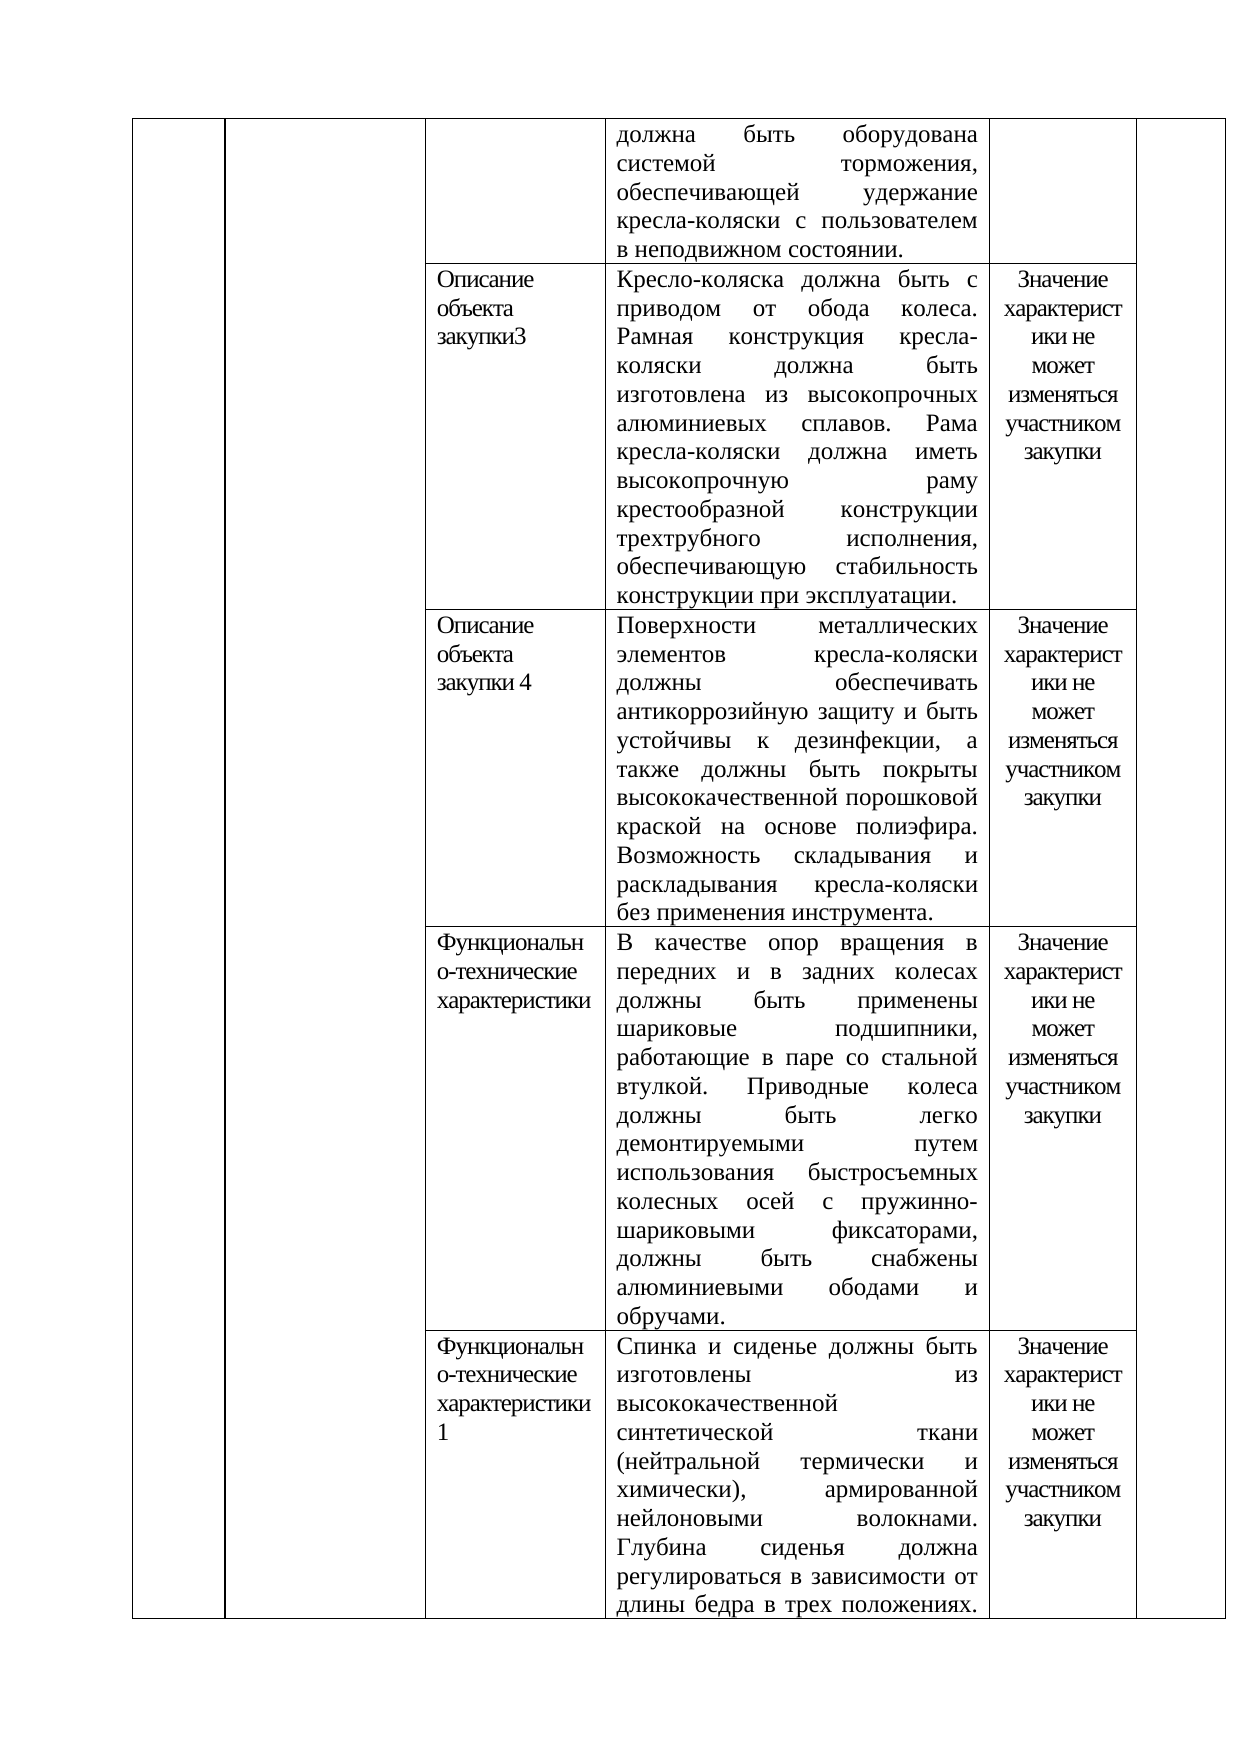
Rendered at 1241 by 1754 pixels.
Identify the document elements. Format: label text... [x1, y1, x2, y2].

table_cell Кресло-коляска должна быть с приводом от обода колеса. Рамная конструкция кресла-коляски должна быть изготовлена из высокопрочных алюминиевых сплавов. Рама кресла-коляски должна иметь высокопрочную раму крестообразной конструкции трехтрубного исполнения, обеспечивающую стабильность конструкции при эксплуатации. [606, 264, 989, 609]
table_cell Значение характеристики не может изменяться участником закупки [990, 610, 1136, 926]
table_cell Поверхности металлических элементов кресла-коляски должны обеспечивать антикоррозийную защиту и быть устойчивы к дезинфекции, а также должны быть покрыты высококачественной порошковой краской на основе полиэфира. Возможность складывания и раскладывания кресла-коляски без применения инструмента. [606, 610, 989, 926]
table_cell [426, 1331, 605, 1618]
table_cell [990, 1331, 1136, 1618]
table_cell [426, 119, 605, 263]
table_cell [606, 119, 989, 263]
table_cell В качестве опор вращения в передних и в задних колесах должны быть применены шариковые подшипники, работающие в паре со стальной втулкой. Приводные колеса должны быть легко демонтируемыми путем использования быстросъемных колесных осей с пружинно-шариковыми фиксаторами, должны быть снабжены алюминиевыми ободами и обручами. [606, 927, 989, 1330]
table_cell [990, 119, 1136, 263]
table_cell Значение характеристики не может изменяться участником закупки [990, 264, 1136, 609]
table_cell Функционально-технические характеристики [426, 927, 605, 1330]
table_cell Значение характеристики не может изменяться участником закупки [990, 927, 1136, 1330]
table_cell Описание объекта закупки3 [426, 264, 605, 609]
table_cell Описание объекта закупки 4 [426, 610, 605, 926]
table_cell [606, 1331, 989, 1618]
